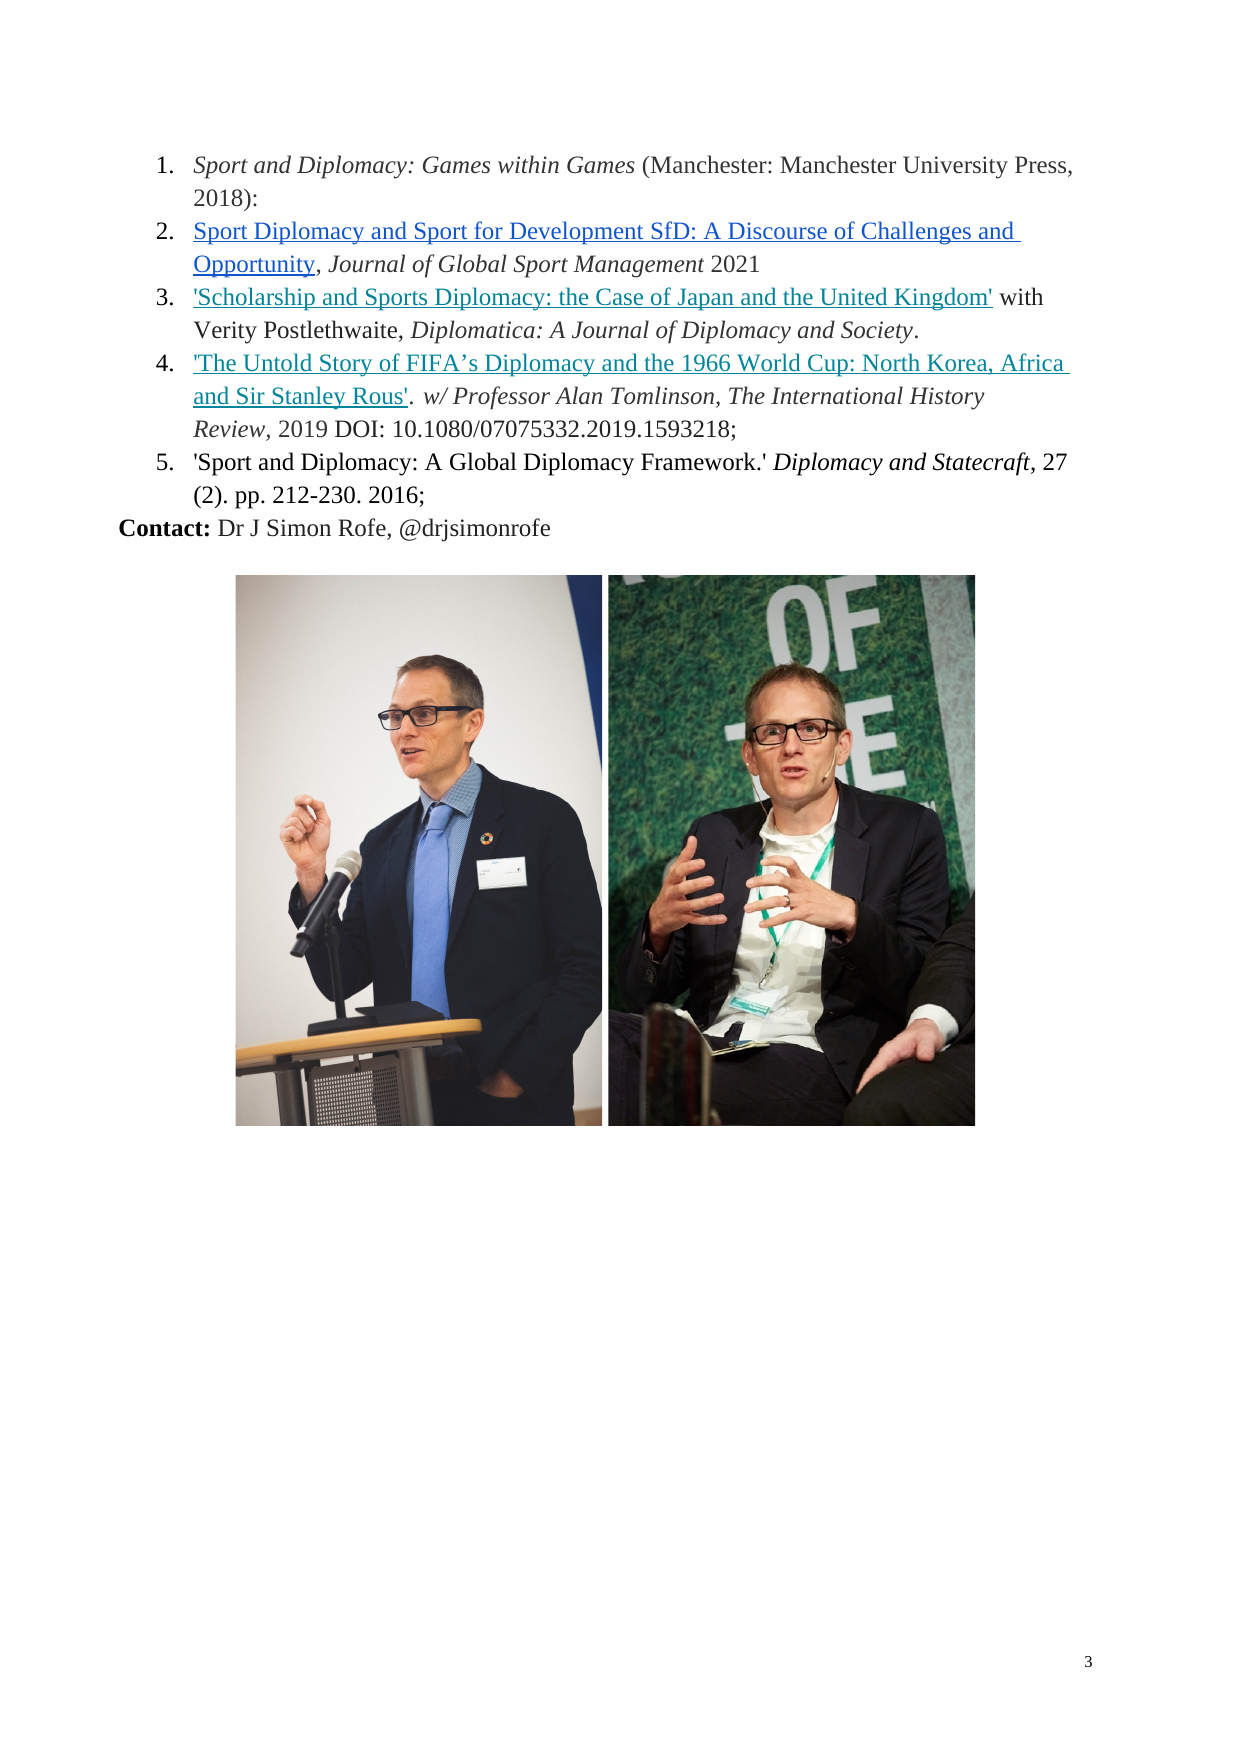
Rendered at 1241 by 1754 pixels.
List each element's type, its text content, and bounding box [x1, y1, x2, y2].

picture [235, 575, 603, 1126]
text Contact: Dr J Simon Rofe, @drjsimonrofe [118, 513, 1092, 542]
list Sport and Diplomacy: Games within Games (Manchester: Manchester University Press, 2018): [156, 150, 1092, 212]
list 'Scholarship and Sports Diplomacy: the Case of Japan and the United Kingdom' with Verity Postlethwaite, Diplomatica: A Journal of Diplomacy and Society. [156, 282, 1092, 344]
list Sport Diplomacy and Sport for Development SfD: A Discourse of Challenges and Opportunity, Journal of Global Sport Management 2021 [156, 216, 1092, 278]
picture [608, 575, 976, 1126]
list 'The Untold Story of FIFA’s Diplomacy and the 1966 World Cup: North Korea, Africa and Sir Stanley Rous'. w/ Professor Alan Tomlinson, The International History Review, 2019 DOI: 10.1080/07075332.2019.1593218; [156, 348, 1092, 443]
list 'Sport and Diplomacy: A Global Diplomacy Framework.' Diplomacy and Statecraft, 27 (2). pp. 212-230. 2016; [156, 447, 1092, 509]
